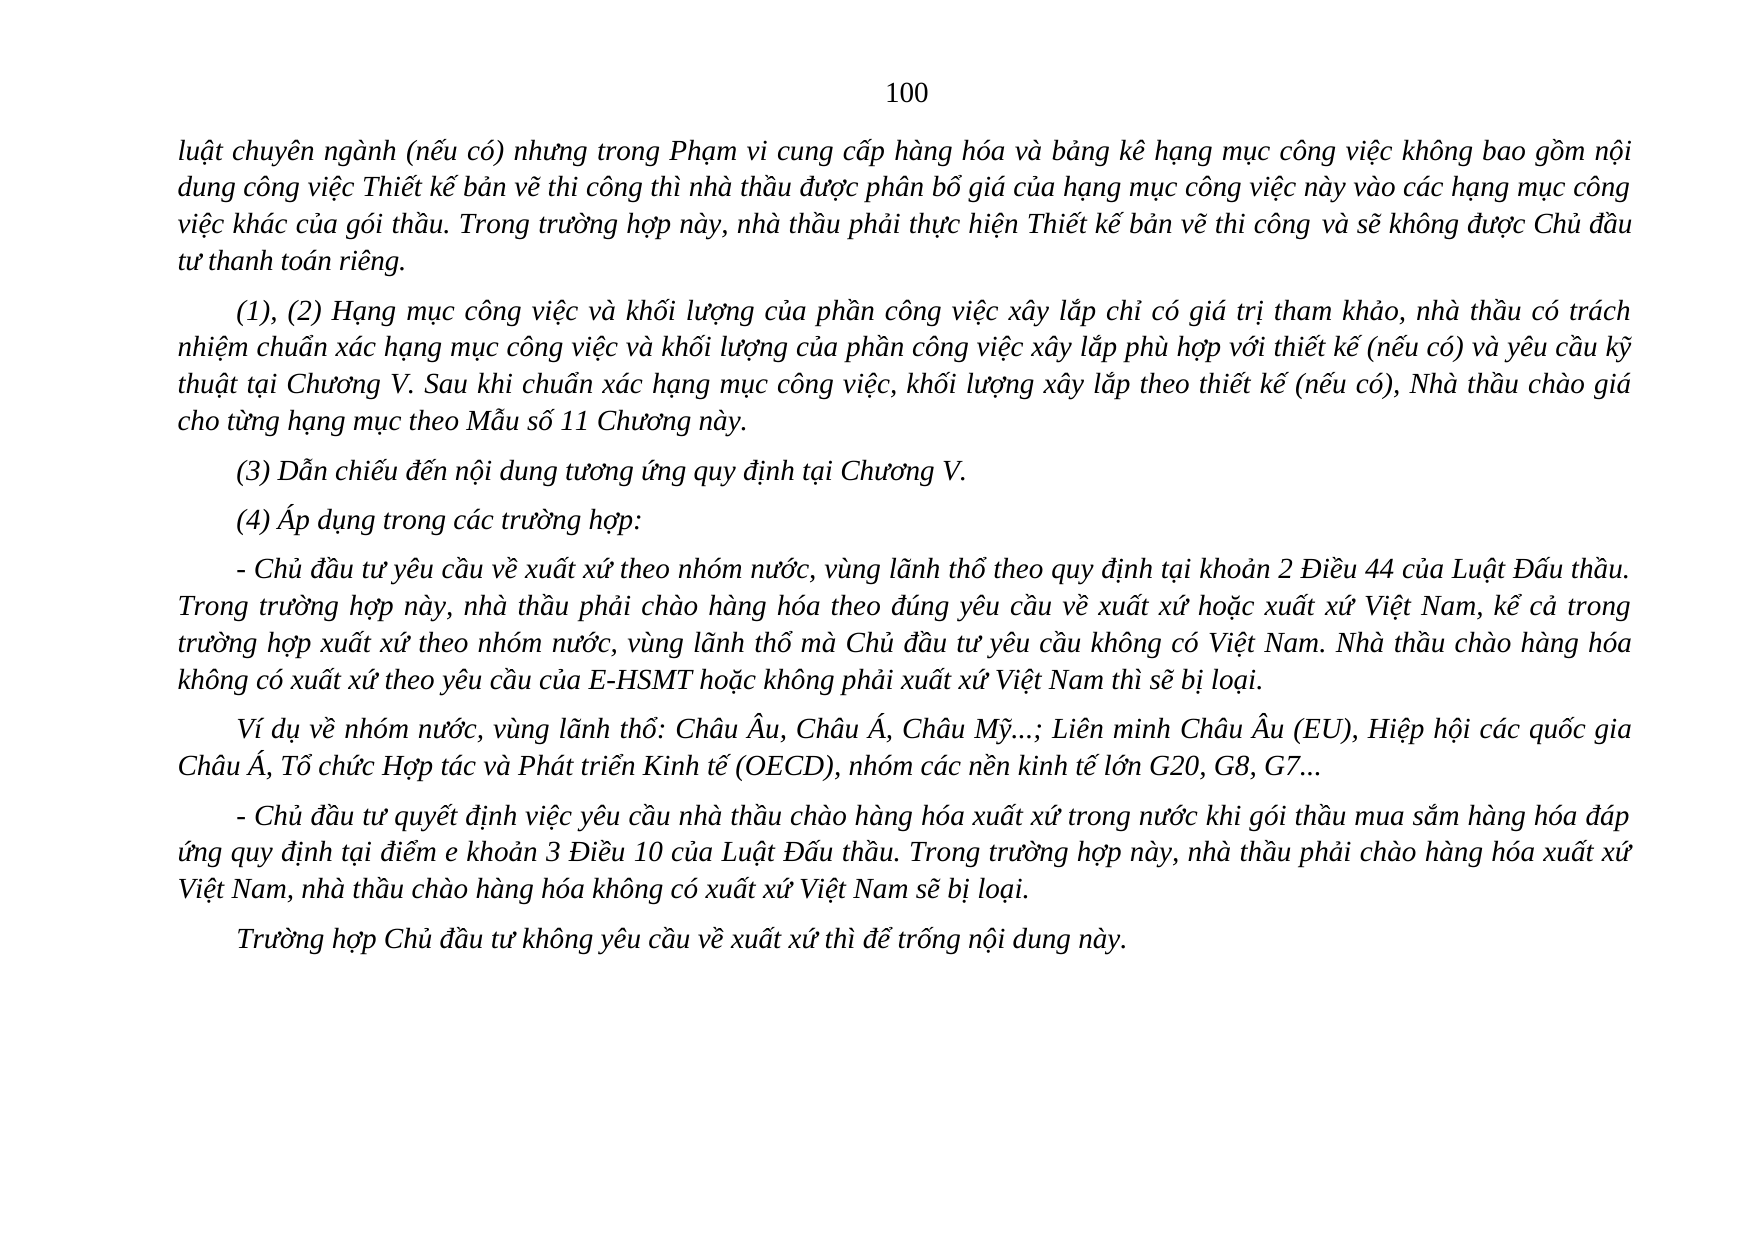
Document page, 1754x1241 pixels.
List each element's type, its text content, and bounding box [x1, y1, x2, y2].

text (3) Dẫn chiếu đến nội dung tương ứng quy định tại Chương V. [177, 453, 1636, 486]
text - Chủ đầu tư yêu cầu về xuất xứ theo nhóm nước, vùng lãnh thổ theo quy định tại khoản 2 Điều 44 của Luật Đấu thầu. Trong trường hợp này, nhà thầu phải chào hàng hóa theo đúng yêu cầu về xuất xứ hoặc xuất xứ Việt Nam, kể cả trong trường hợp xuất xứ theo nhóm nước, vùng lãnh thổ mà Chủ đầu tư yêu cầu không có Việt Nam. Nhà thầu chào hàng hóa không có xuất xứ theo yêu cầu của E-HSMT hoặc không phải xuất xứ Việt Nam thì sẽ bị loại. [177, 551, 1636, 696]
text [177, 133, 1636, 277]
text (1), (2) Hạng mục công việc và khối lượng của phần công việc xây lắp chỉ có giá trị tham khảo, nhà thầu có trách nhiệm chuẩn xác hạng mục công việc và khối lượng của phần công việc xây lắp phù hợp với thiết kế (nếu có) và yêu cầu kỹ thuật tại Chương V. Sau khi chuẩn xác hạng mục công việc, khối lượng xây lắp theo thiết kế (nếu có), Nhà thầu chào giá cho từng hạng mục theo Mẫu số 11 Chương này. [177, 293, 1636, 437]
text - Chủ đầu tư quyết định việc yêu cầu nhà thầu chào hàng hóa xuất xứ trong nước khi gói thầu mua sắm hàng hóa đáp ứng quy định tại điểm e khoản 3 Điều 10 của Luật Đấu thầu. Trong trường hợp này, nhà thầu phải chào hàng hóa xuất xứ Việt Nam, nhà thầu chào hàng hóa không có xuất xứ Việt Nam sẽ bị loại. [177, 798, 1636, 905]
text Ví dụ về nhóm nước, vùng lãnh thổ: Châu Âu, Châu Á, Châu Mỹ...; Liên minh Châu Âu (EU), Hiệp hội các quốc gia Châu Á, Tổ chức Hợp tác và Phát triển Kinh tế (OECD), nhóm các nền kinh tế lớn G20, G8, G7... [177, 711, 1636, 782]
text (4) Áp dụng trong các trường hợp: [177, 502, 1636, 536]
text Trường hợp Chủ đầu tư không yêu cầu về xuất xứ thì để trống nội dung này. [177, 921, 1636, 954]
